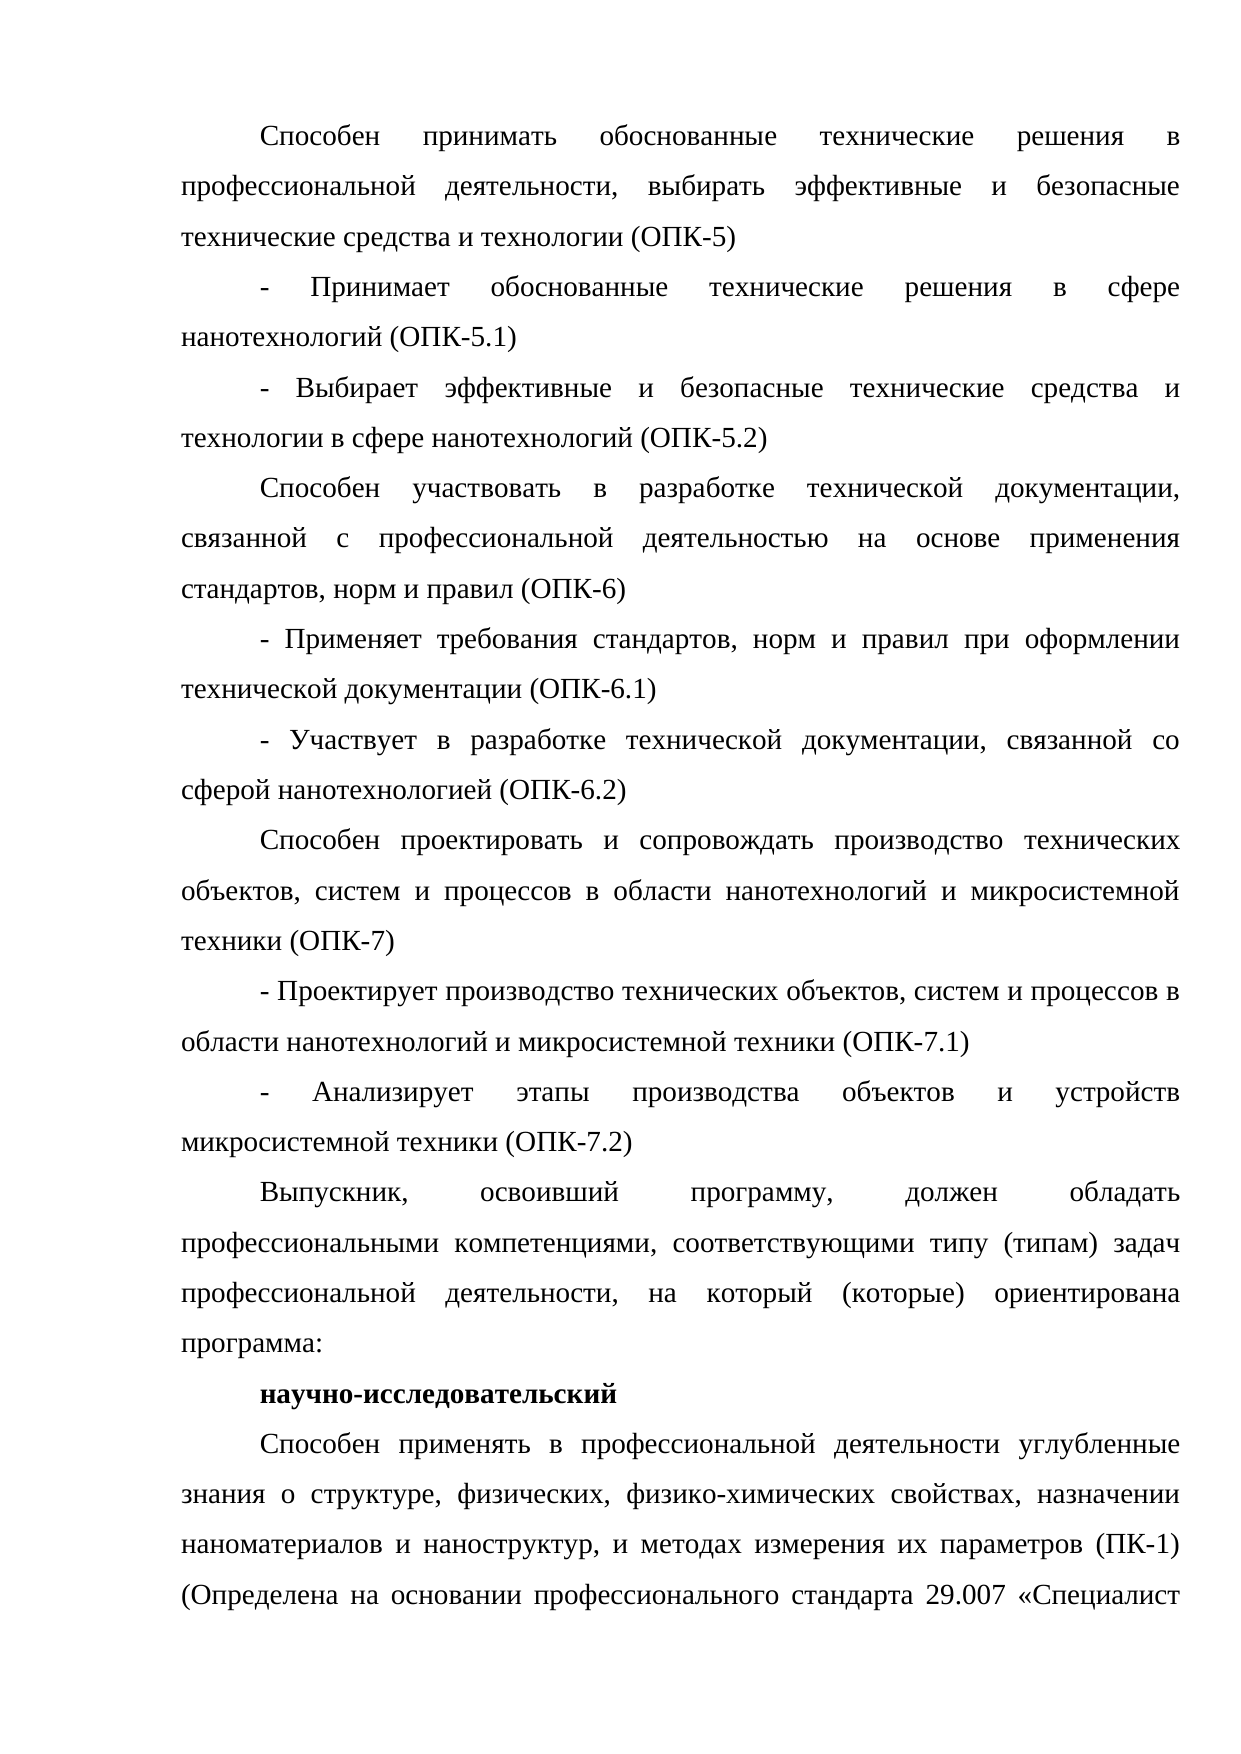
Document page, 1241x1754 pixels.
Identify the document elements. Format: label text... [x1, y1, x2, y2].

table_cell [177, 1426, 1184, 1610]
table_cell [177, 118, 1184, 1174]
table_cell Выпускник, освоивший программу, должен обладать профессиональными компетенциями, соответствующими типу (типам) задач профессиональной деятельности, на который (которые) ориентирована программа: [177, 1175, 1184, 1376]
table_cell научно-исследовательский [177, 1376, 1184, 1426]
